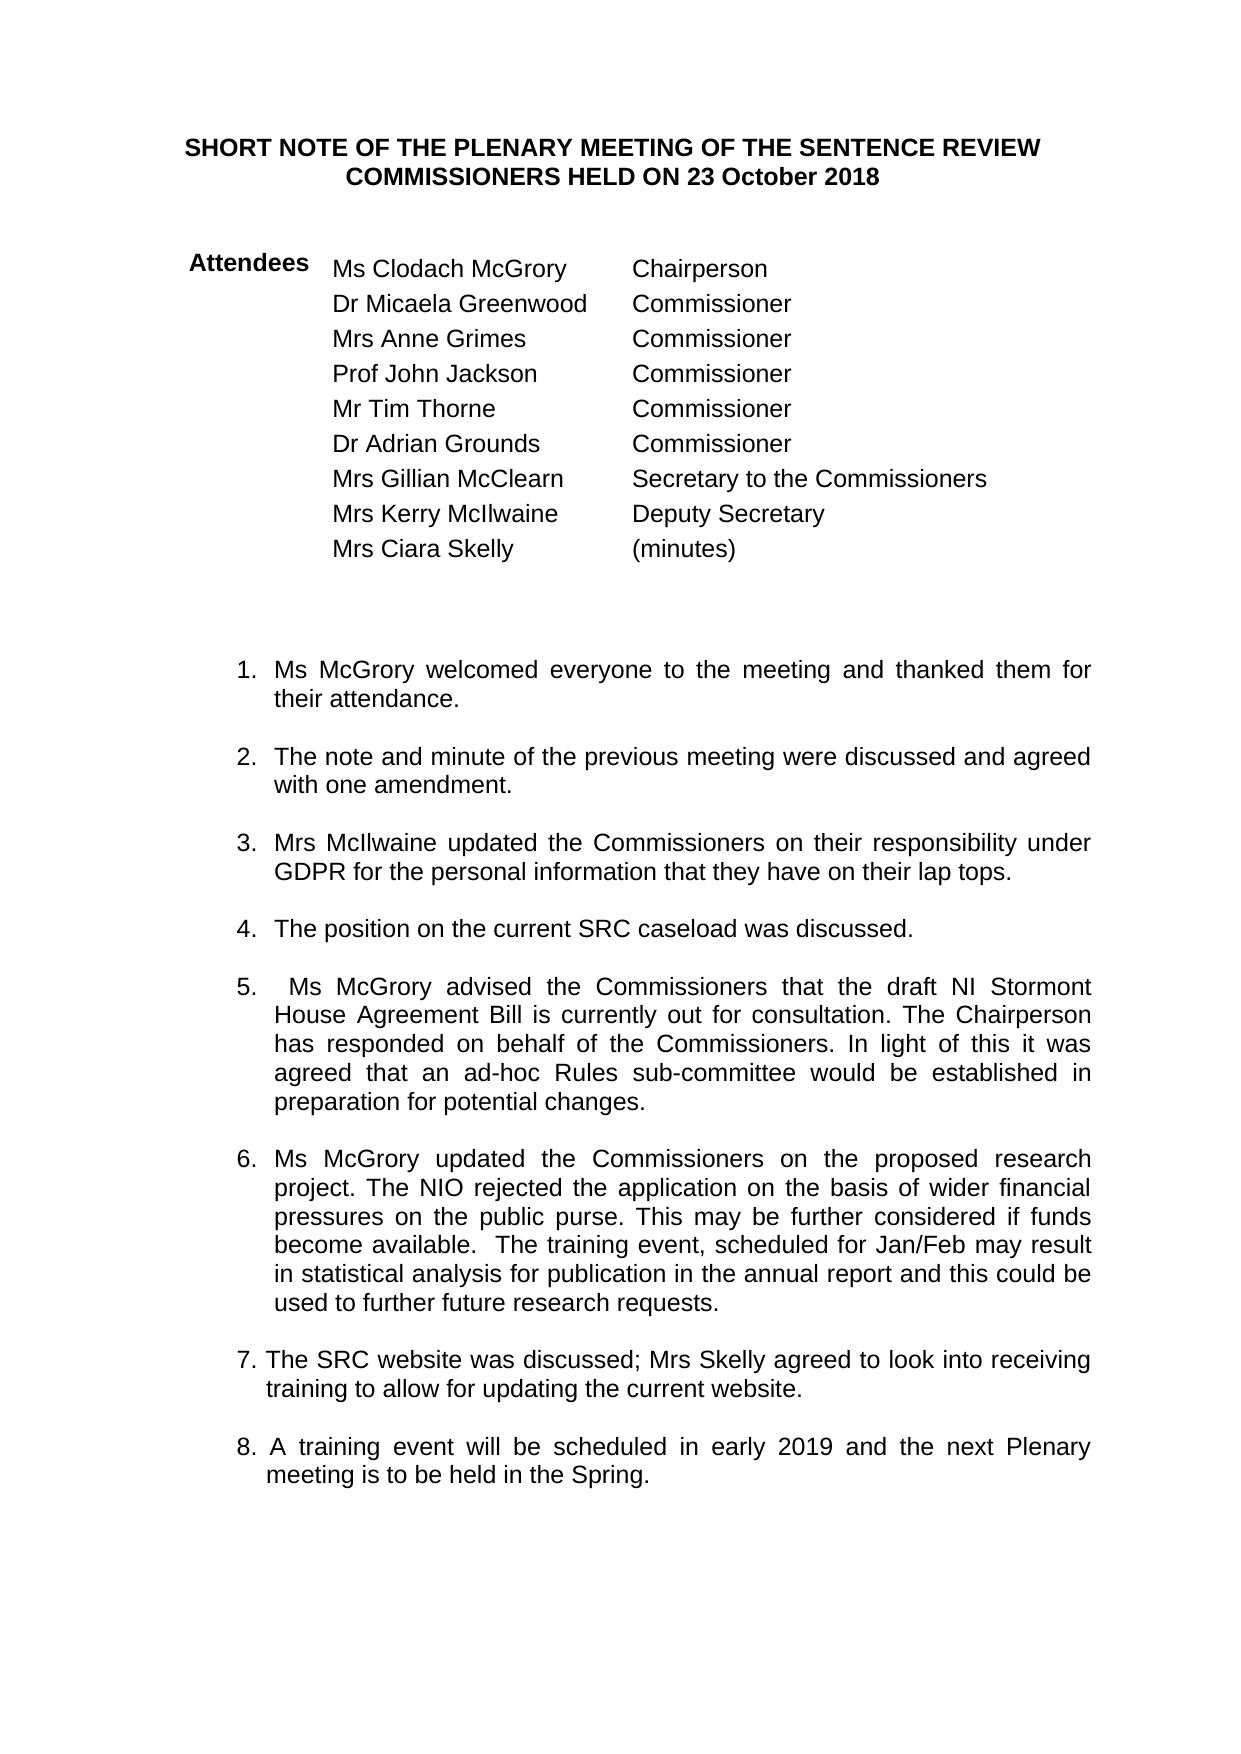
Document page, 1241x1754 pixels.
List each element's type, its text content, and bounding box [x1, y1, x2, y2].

list The position on the current SRC caseload was discussed. [236, 914, 1093, 943]
list Ms McGrory updated the Commissioners on the proposed research project. The NIO rejected the application on the basis of wider financial pressures on the public purse. This may be further considered if funds become available. The training event, scheduled for Jan/Feb may result in statistical analysis for publication in the annual report and this could be used to further future research requests. [236, 1144, 1093, 1317]
table_header Chairperson Commissioner Commissioner Commissioner Commissioner Commissioner Secretary to the Commissioners Deputy Secretary (minutes) [621, 248, 1093, 598]
list Mrs McIlwaine updated the Commissioners on their responsibility under GDPR for the personal information that they have on their lap tops. [236, 828, 1093, 885]
text SHORT NOTE OF THE PLENARY MEETING OF THE SENTENCE REVIEW COMMISSIONERS HELD ON 23 October 2018 [133, 133, 1093, 190]
table_header Attendees [177, 248, 321, 598]
list The note and minute of the previous meeting were discussed and agreed with one amendment. [236, 742, 1093, 799]
list Ms McGrory welcomed everyone to the meeting and thanked them for their attendance. [236, 655, 1093, 713]
table_header Ms Clodach McGrory Dr Micaela Greenwood Mrs Anne Grimes Prof John Jackson Mr Tim Thorne Dr Adrian Grounds Mrs Gillian McClearn Mrs Kerry McIlwaine Mrs Ciara Skelly [321, 248, 621, 598]
list Ms McGrory advised the Commissioners that the draft NI Stormont House Agreement Bill is currently out for consultation. The Chairperson has responded on behalf of the Commissioners. In light of this it was agreed that an ad-hoc Rules sub-committee would be established in preparation for potential changes. [236, 972, 1093, 1115]
list 7. The SRC website was discussed; Mrs Skelly agreed to look into receiving training to allow for updating the current website. [236, 1345, 1093, 1403]
list 8. A training event will be scheduled in early 2019 and the next Plenary meeting is to be held in the Spring. [236, 1432, 1093, 1489]
